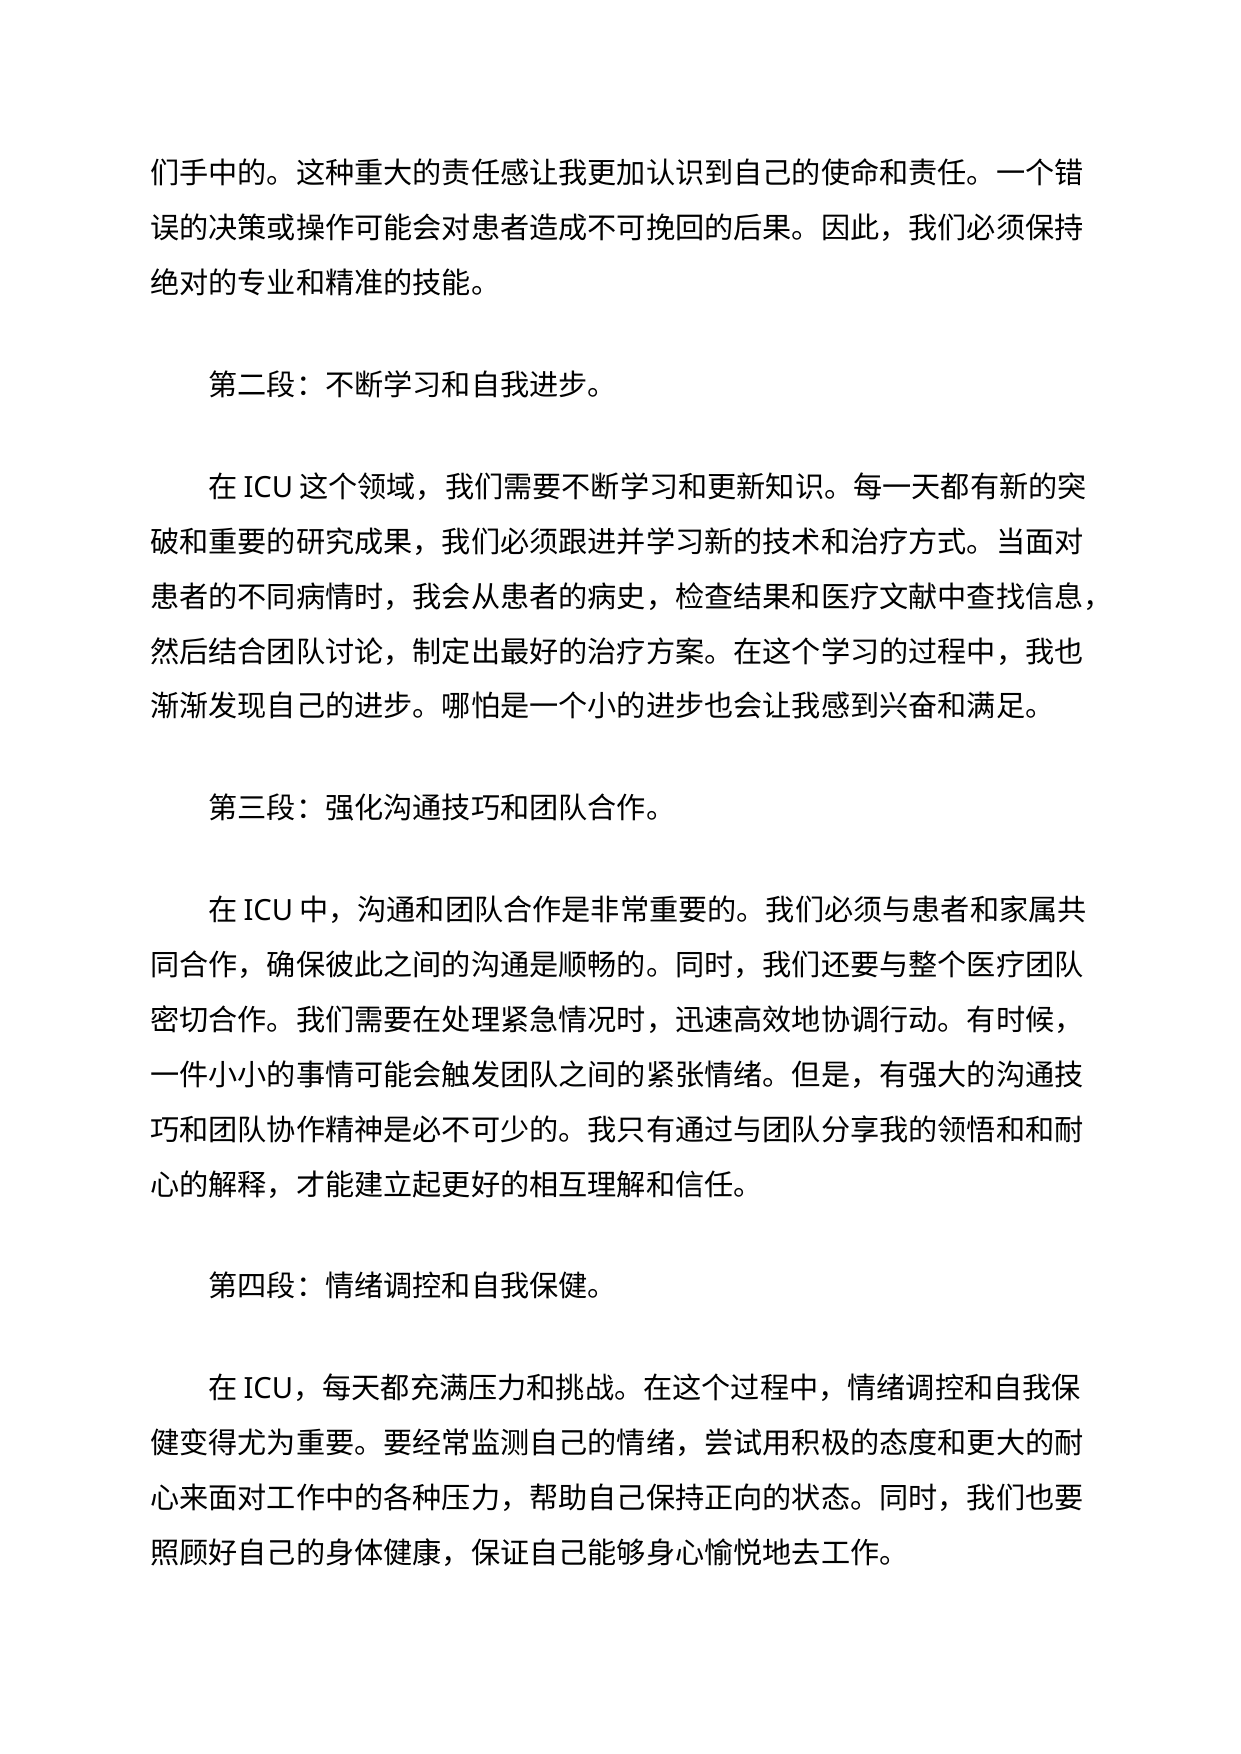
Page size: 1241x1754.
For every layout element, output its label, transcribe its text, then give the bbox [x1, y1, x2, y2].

text 第三段：强化沟通技巧和团队合作。 [150, 785, 1090, 827]
text 在ICU，每天都充满压力和挑战。在这个过程中，情绪调控和自我保健变得尤为重要。要经常监测自己的情绪，尝试用积极的态度和更大的耐心来面对工作中的各种压力，帮助自己保持正向的状态。同时，我们也要照顾好自己的身体健康，保证自己能够身心愉悦地去工作。 [150, 1365, 1090, 1572]
text 第二段：不断学习和自我进步。 [150, 362, 1090, 404]
text 第四段：情绪调控和自我保健。 [150, 1263, 1090, 1305]
text 在ICU这个领域，我们需要不断学习和更新知识。每一天都有新的突破和重要的研究成果，我们必须跟进并学习新的技术和治疗方式。当面对患者的不同病情时，我会从患者的病史，检查结果和医疗文献中查找信息，然后结合团队讨论，制定出最好的治疗方案。在这个学习的过程中，我也渐渐发现自己的进步。哪怕是一个小的进步也会让我感到兴奋和满足。 [150, 463, 1090, 725]
text 在ICU中，沟通和团队合作是非常重要的。我们必须与患者和家属共同合作，确保彼此之间的沟通是顺畅的。同时，我们还要与整个医疗团队密切合作。我们需要在处理紧急情况时，迅速高效地协调行动。有时候，一件小小的事情可能会触发团队之间的紧张情绪。但是，有强大的沟通技巧和团队协作精神是必不可少的。我只有通过与团队分享我的领悟和和耐心的解释，才能建立起更好的相互理解和信任。 [150, 887, 1090, 1203]
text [150, 150, 1090, 302]
